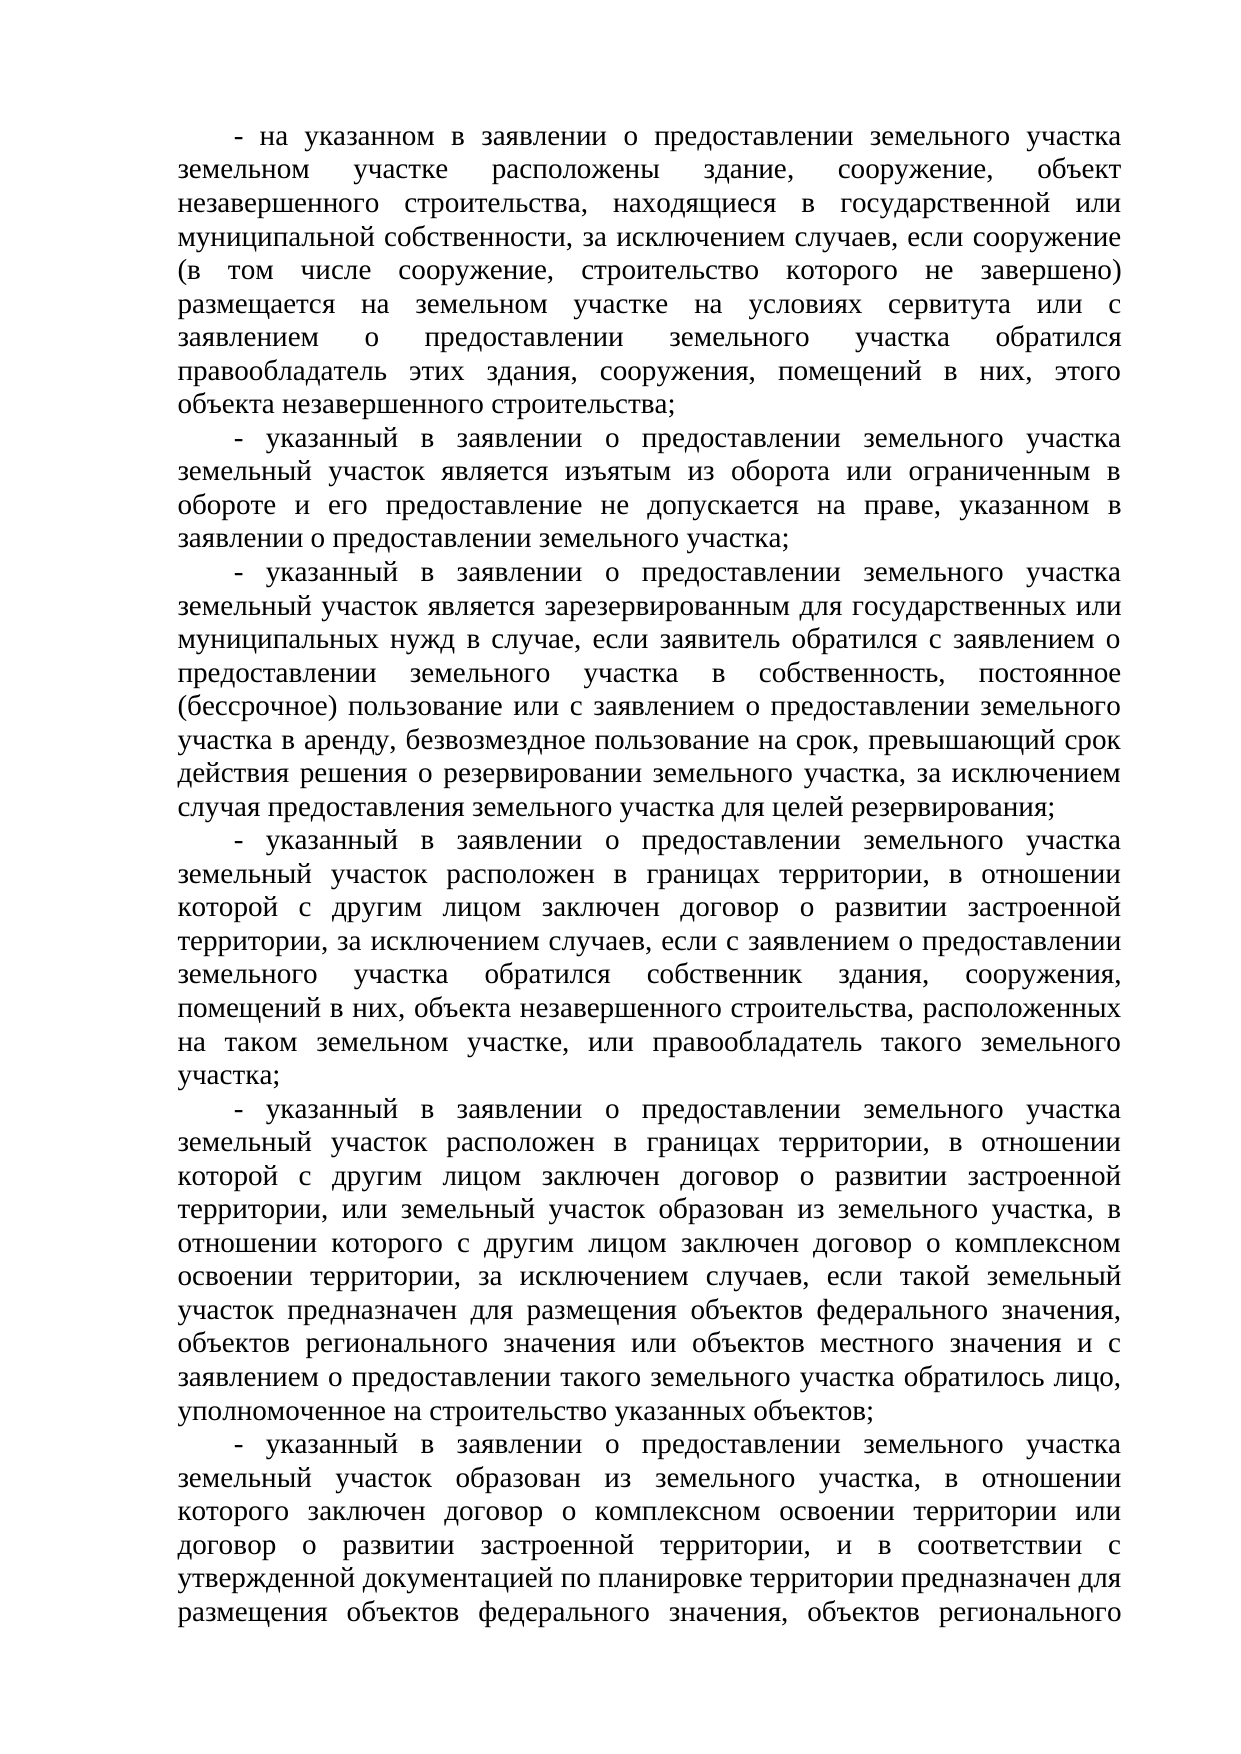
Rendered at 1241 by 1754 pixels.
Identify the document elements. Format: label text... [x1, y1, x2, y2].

text - указанный в заявлении о предоставлении земельного участка земельный участок является изъятым из оборота или ограниченным в обороте и его предоставление не допускается на праве, указанном в заявлении о предоставлении земельного участка; [177, 420, 1122, 554]
text - на указанном в заявлении о предоставлении земельного участка земельном участке расположены здание, сооружение, объект незавершенного строительства, находящиеся в государственной или муниципальной собственности, за исключением случаев, если сооружение (в том числе сооружение, строительство которого не завершено) размещается на земельном участке на условиях сервитута или с заявлением о предоставлении земельного участка обратился правообладатель этих здания, сооружения, помещений в них, этого объекта незавершенного строительства; [177, 118, 1122, 420]
text - указанный в заявлении о предоставлении земельного участка земельный участок расположен в границах территории, в отношении которой с другим лицом заключен договор о развитии застроенной территории, за исключением случаев, если с заявлением о предоставлении земельного участка обратился собственник здания, сооружения, помещений в них, объекта незавершенного строительства, расположенных на таком земельном участке, или правообладатель такого земельного участка; [177, 822, 1122, 1091]
text - указанный в заявлении о предоставлении земельного участка земельный участок является зарезервированным для государственных или муниципальных нужд в случае, если заявитель обратился с заявлением о предоставлении земельного участка в собственность, постоянное (бессрочное) пользование или с заявлением о предоставлении земельного участка в аренду, безвозмездное пользование на срок, превышающий срок действия решения о резервировании земельного участка, за исключением случая предоставления земельного участка для целей резервирования; [177, 554, 1122, 822]
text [177, 1426, 1122, 1627]
text - указанный в заявлении о предоставлении земельного участка земельный участок расположен в границах территории, в отношении которой с другим лицом заключен договор о развитии застроенной территории, или земельный участок образован из земельного участка, в отношении которого с другим лицом заключен договор о комплексном освоении территории, за исключением случаев, если такой земельный участок предназначен для размещения объектов федерального значения, объектов регионального значения или объектов местного значения и с заявлением о предоставлении такого земельного участка обратилось лицо, уполномоченное на строительство указанных объектов; [177, 1091, 1122, 1426]
